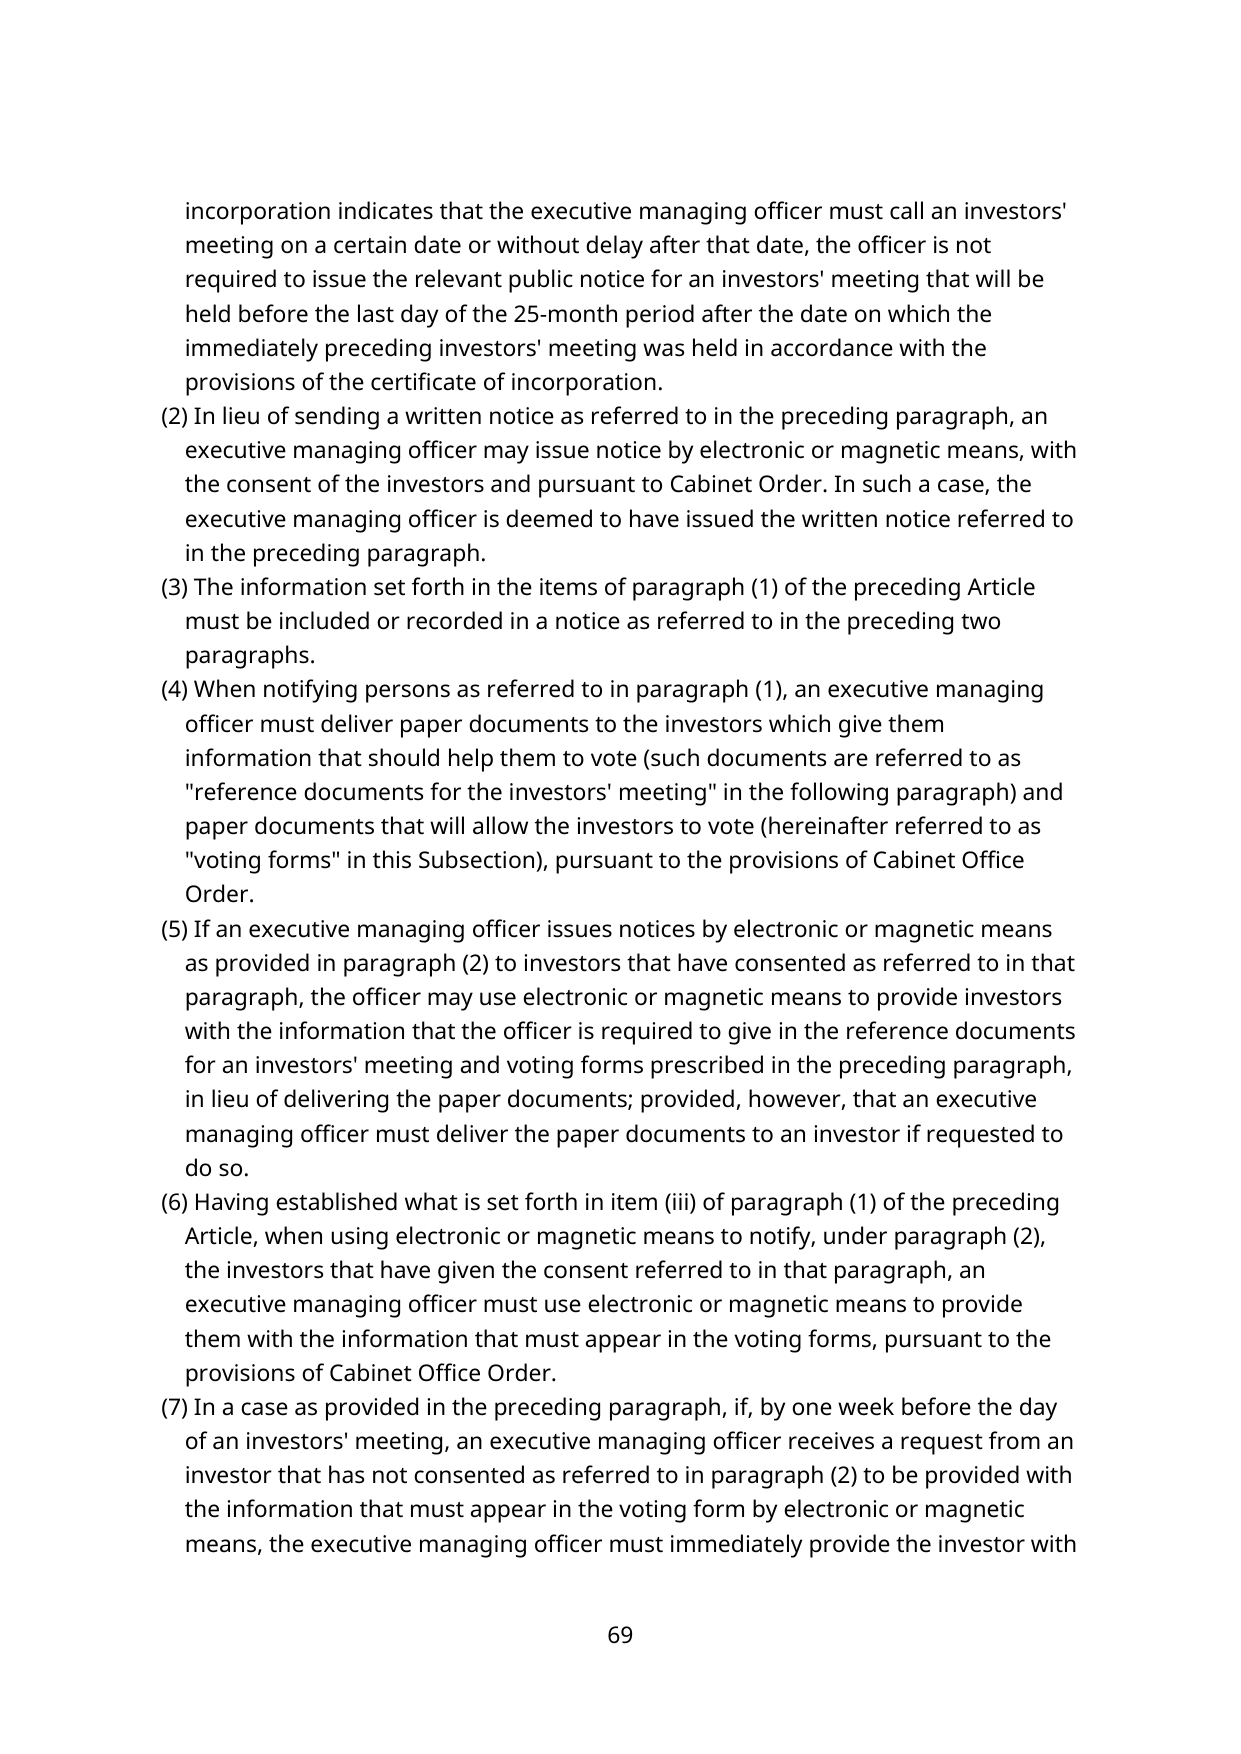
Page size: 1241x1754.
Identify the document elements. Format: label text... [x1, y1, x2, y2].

text (6) Having established what is set forth in item (iii) of paragraph (1) of the preceding Article, when using electronic or magnetic means to notify, under paragraph (2), the investors that have given the consent referred to in that paragraph, an executive managing officer must use electronic or magnetic means to provide them with the information that must appear in the voting forms, pursuant to the provisions of Cabinet Office Order. [161, 1184, 1079, 1389]
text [161, 194, 1079, 399]
text (5) If an executive managing officer issues notices by electronic or magnetic means as provided in paragraph (2) to investors that have consented as referred to in that paragraph, the officer may use electronic or magnetic means to provide investors with the information that the officer is required to give in the reference documents for an investors' meeting and voting forms prescribed in the preceding paragraph, in lieu of delivering the paper documents; provided, however, that an executive managing officer must deliver the paper documents to an investor if requested to do so. [161, 911, 1079, 1184]
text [161, 1389, 1079, 1560]
text (3) The information set forth in the items of paragraph (1) of the preceding Article must be included or recorded in a notice as referred to in the preceding two paragraphs. [161, 569, 1079, 672]
text (2) In lieu of sending a written notice as referred to in the preceding paragraph, an executive managing officer may issue notice by electronic or magnetic means, with the consent of the investors and pursuant to Cabinet Order. In such a case, the executive managing officer is deemed to have issued the written notice referred to in the preceding paragraph. [161, 399, 1079, 569]
text (4) When notifying persons as referred to in paragraph (1), an executive managing officer must deliver paper documents to the investors which give them information that should help them to vote (such documents are referred to as "reference documents for the investors' meeting" in the following paragraph) and paper documents that will allow the investors to vote (hereinafter referred to as "voting forms" in this Subsection), pursuant to the provisions of Cabinet Office Order. [161, 672, 1079, 911]
